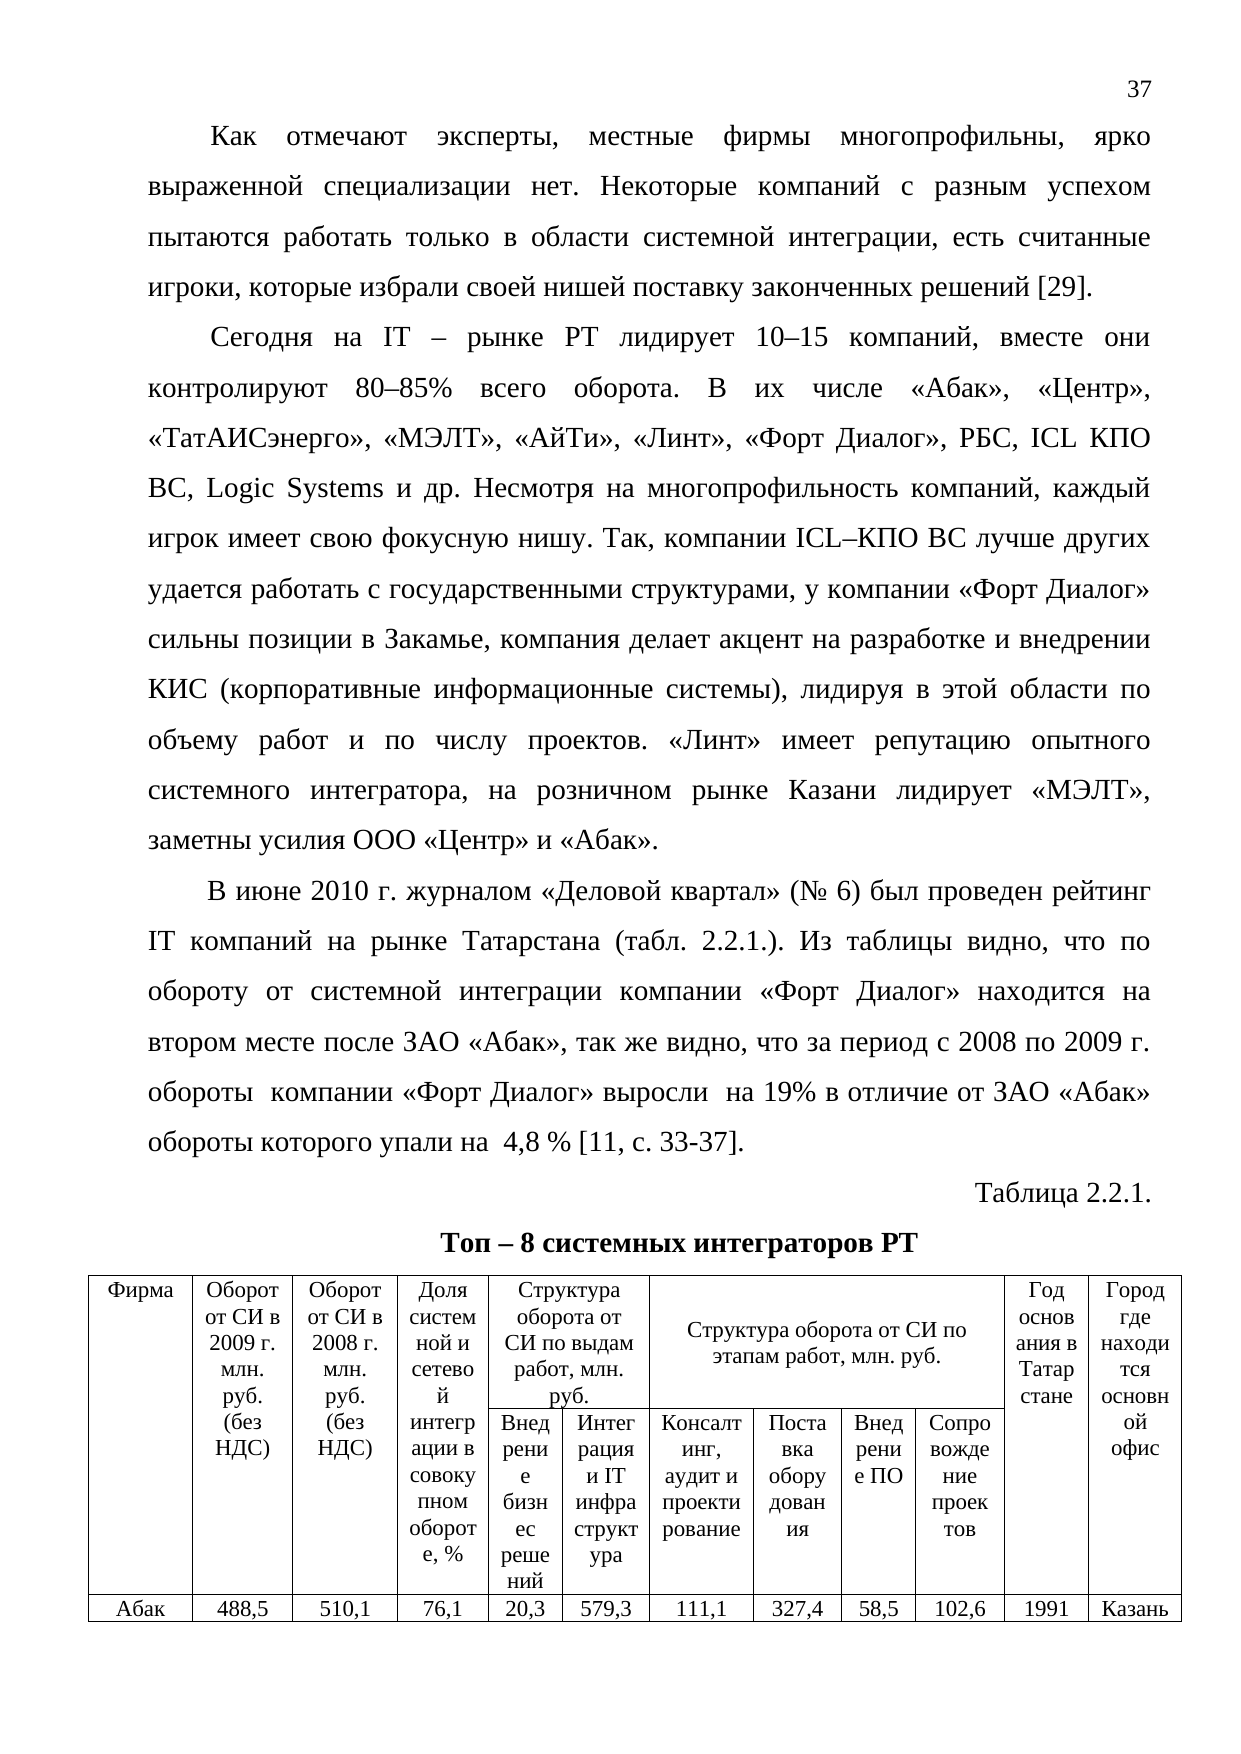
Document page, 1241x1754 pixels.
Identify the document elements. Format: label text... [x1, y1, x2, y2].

table_header Город где находится основной офис [1089, 1276, 1181, 1594]
table_header Фирма [89, 1276, 192, 1594]
table_cell 1991 [1005, 1595, 1088, 1621]
table_cell 579,3 [563, 1595, 649, 1621]
table_cell 510,1 [293, 1595, 397, 1621]
table_cell Консалтинг, аудит и проектирование [650, 1409, 753, 1594]
table_header Структура оборота от СИ по этапам работ, млн. руб. [650, 1276, 1004, 1408]
table_cell 327,4 [754, 1595, 841, 1621]
table_cell 488,5 [193, 1595, 292, 1621]
table_header Год основания в Татарстане [1005, 1276, 1088, 1594]
table_cell Внедрение ПО [842, 1409, 915, 1594]
table_cell 76,1 [398, 1595, 488, 1621]
table_cell Сопровождение проектов [916, 1409, 1004, 1594]
text Сегодня на IT – рынке РТ лидирует 10–15 компаний, вместе они контролируют 80–85% всего оборота. В их числе «Абак», «Центр», «ТатАИСэнерго», «МЭЛТ», «АйТи», «Линт», «Форт Диалог», РБС, ICL КПО ВС, Logic Systems и др. Несмотря на многопрофильность компаний, каждый игрок имеет свою фокусную нишу. Так, компании ICL–КПО ВС лучше других удается работать с государственными структурами, у компании «Форт Диалог» сильны позиции в Закамье, компания делает акцент на разработке и внедрении КИС (корпоративные информационные системы), лидируя в этой области по объему работ и по числу проектов. «Линт» имеет репутацию опытного системного интегратора, на розничном рынке Казани лидирует «МЭЛТ», заметны усилия ООО «Центр» и «Абак». [148, 319, 1152, 856]
table_cell Интеграция и IT инфраструктура [563, 1409, 649, 1594]
table_cell 111,1 [650, 1595, 753, 1621]
table_header Оборот от СИ в . млн. руб. (без НДС) [193, 1276, 292, 1594]
table_cell 20,3 [489, 1595, 562, 1621]
table_cell Поставка оборудования [754, 1409, 841, 1594]
text Как отмечают эксперты, местные фирмы многопрофильны, ярко выраженной специализации нет. Некоторые компаний с разным успехом пытаются работать только в области системной интеграции, есть считанные игроки, которые избрали своей нишей поставку законченных решений [29]. [148, 118, 1152, 303]
table_cell Казань [1089, 1595, 1181, 1621]
text Топ – 8 системных интеграторов РТ [148, 1225, 1152, 1258]
text Таблица 2.2.1. [148, 1175, 1152, 1208]
text В июне . журналом «Деловой квартал» (№ 6) был проведен рейтинг IT компаний на рынке Татарстана (табл. 2.2.1.). Из таблицы видно, что по обороту от системной интеграции компании «Форт Диалог» находится на втором месте после ЗАО «Абак», так же видно, что за период с 2008 по . обороты компании «Форт Диалог» выросли на 19% в отличие от ЗАО «Абак» обороты которого упали на 4,8 % [11, с. 33-37]. [148, 873, 1152, 1158]
table_header Доля системной и сетевой интеграции в совокупном обороте, % [398, 1276, 488, 1594]
table_cell 102,6 [916, 1595, 1004, 1621]
table_header Структура оборота от СИ по выдам работ, млн. руб. [489, 1276, 649, 1408]
table_header Оборот от СИ в . млн. руб. (без НДС) [293, 1276, 397, 1594]
table_cell 58,5 [842, 1595, 915, 1621]
table_cell Внедрение бизнес решений [489, 1409, 562, 1594]
table_cell Абак [89, 1595, 192, 1621]
